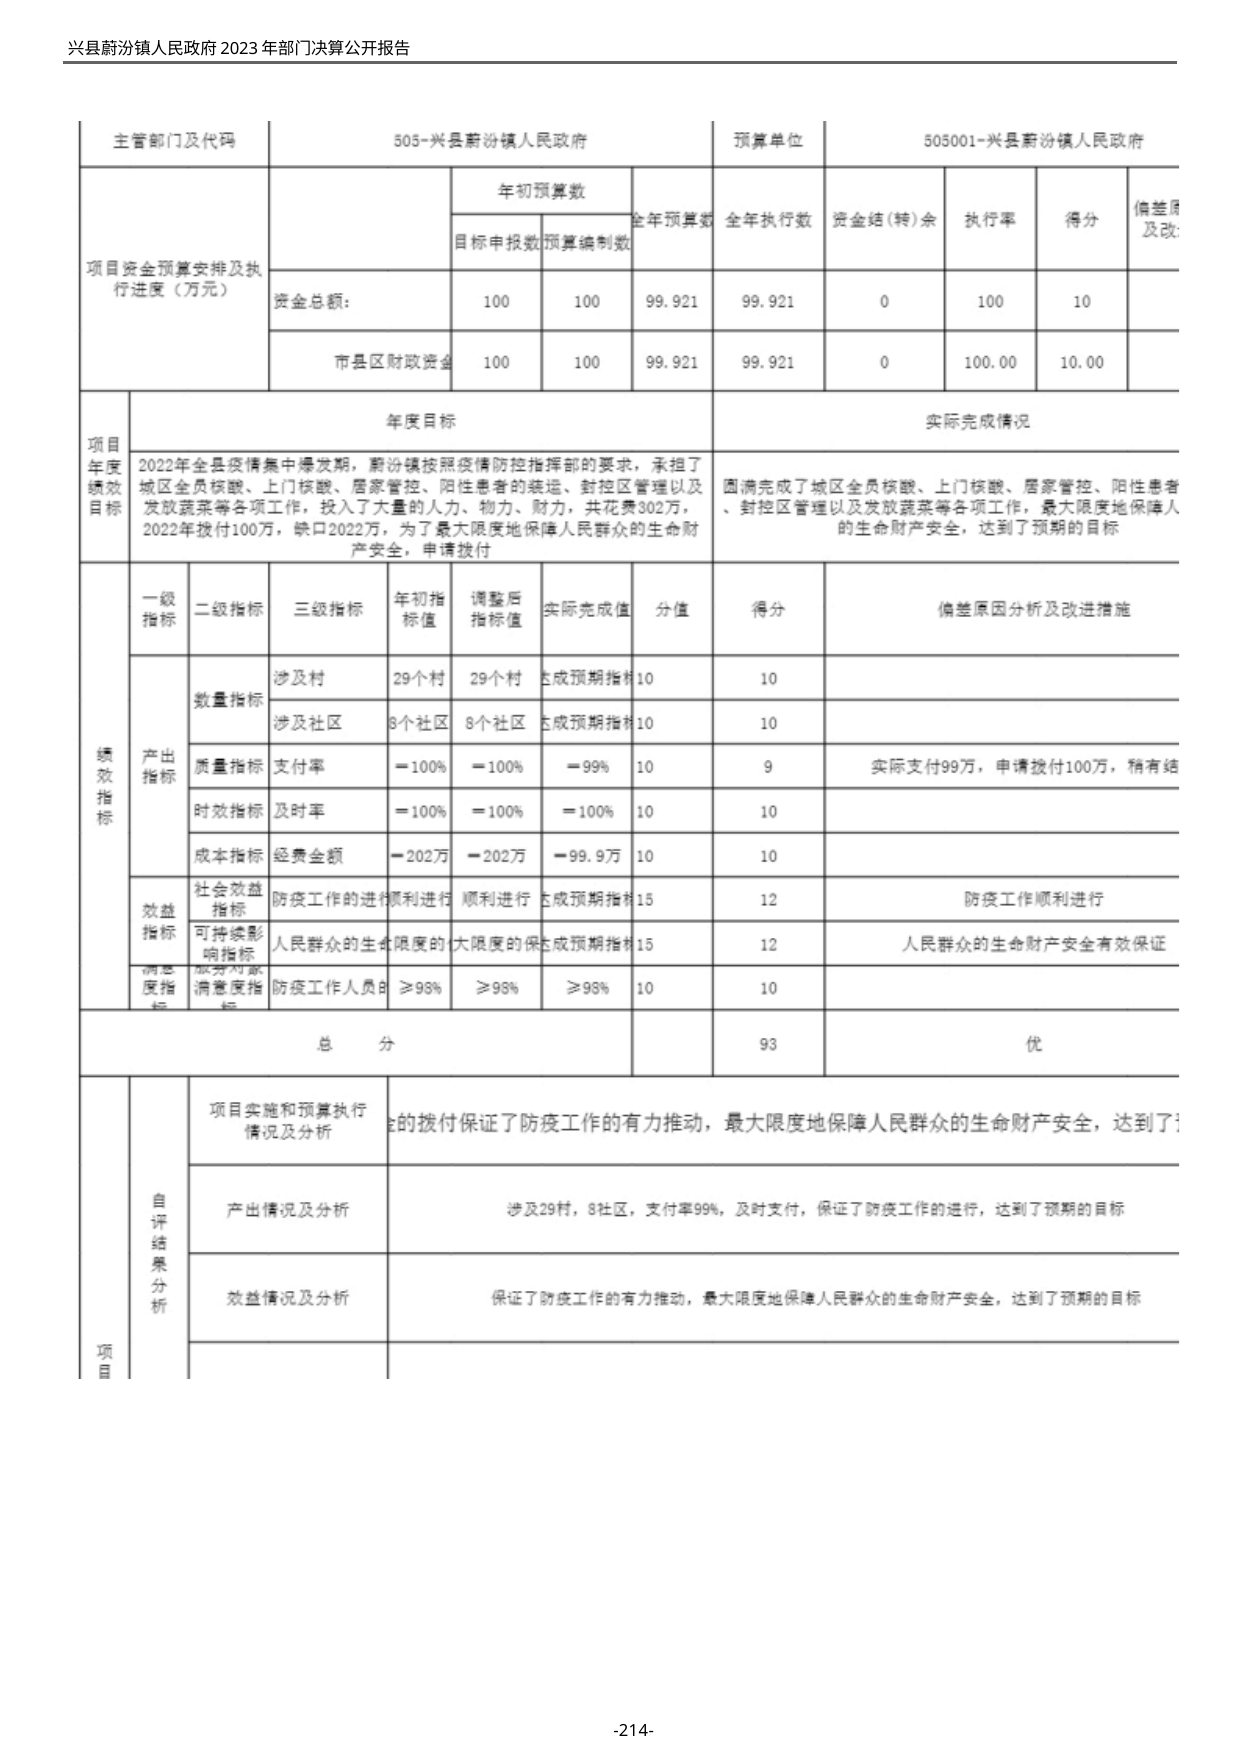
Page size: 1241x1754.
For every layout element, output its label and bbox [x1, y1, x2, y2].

picture [62, 121, 1180, 1379]
